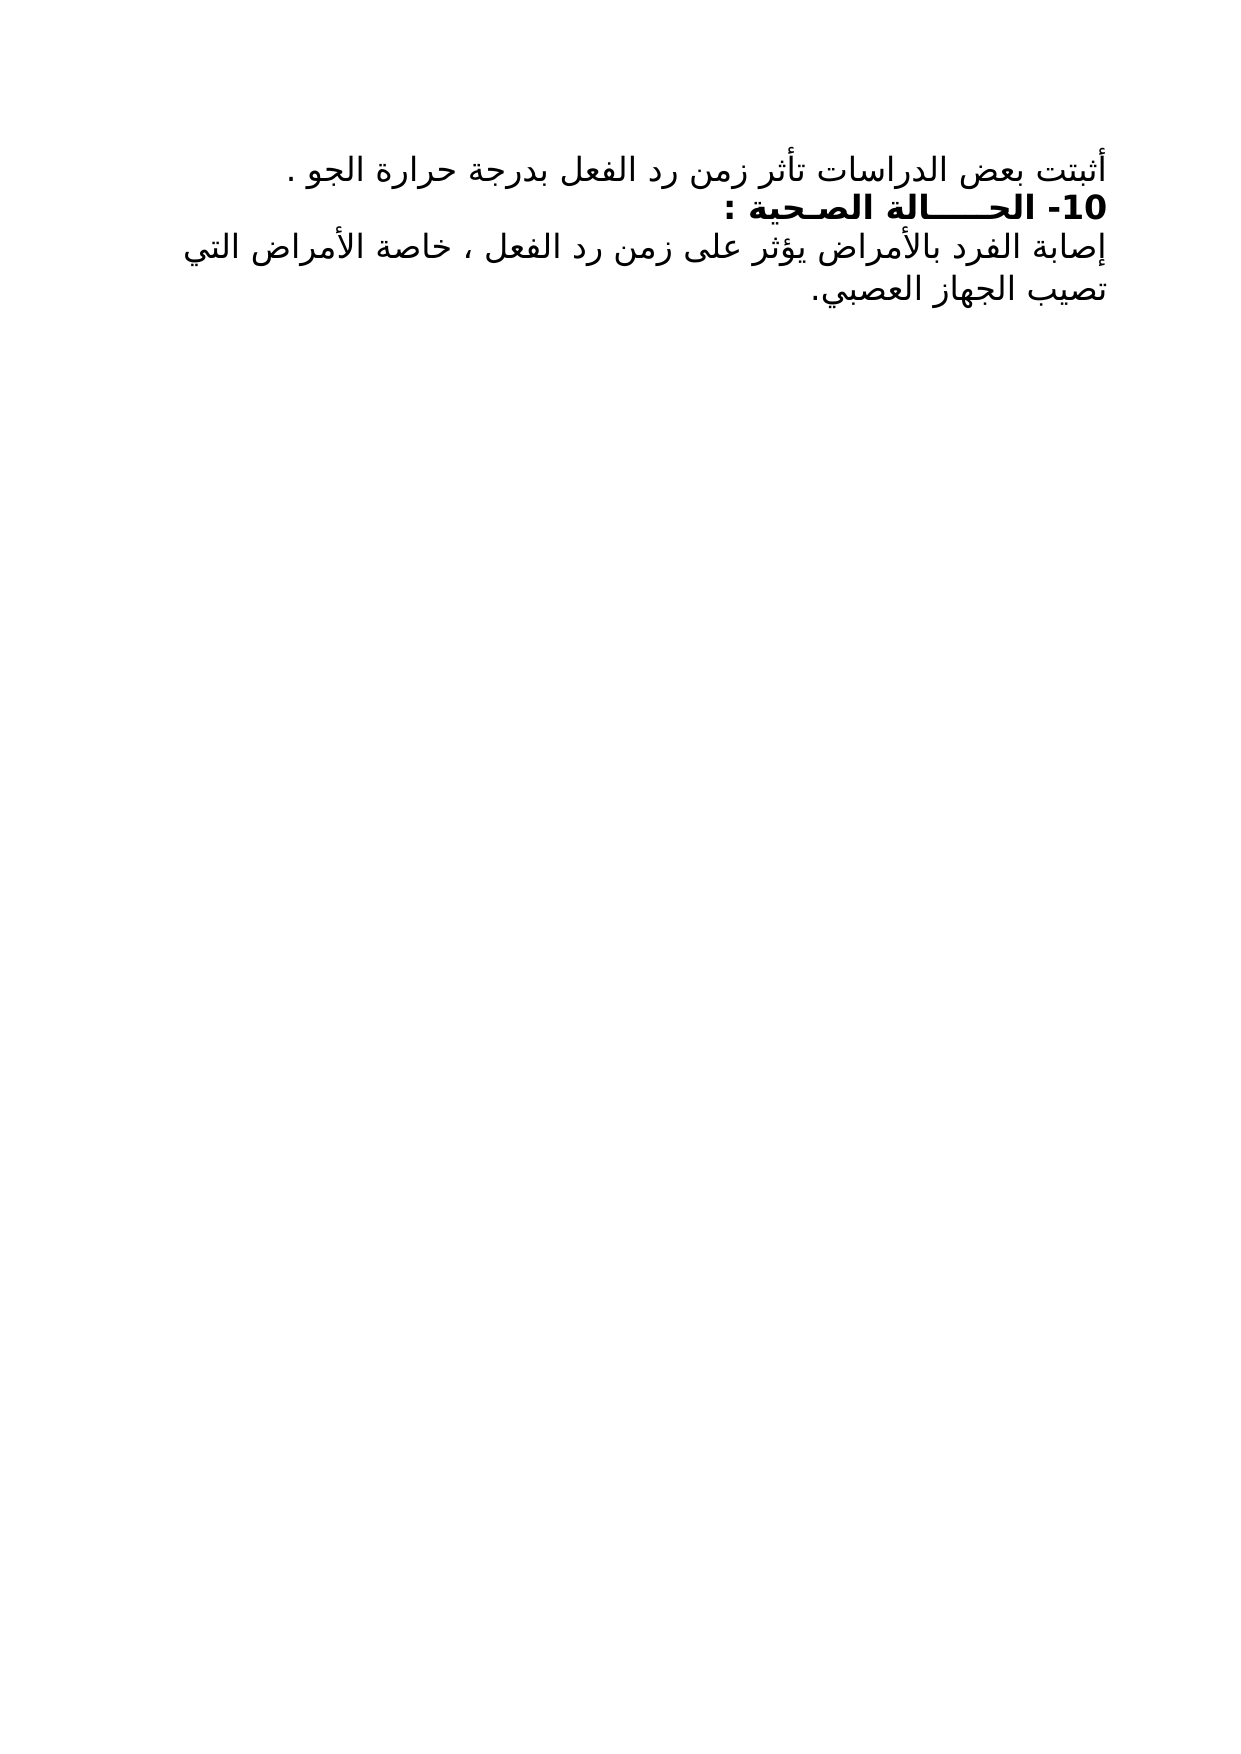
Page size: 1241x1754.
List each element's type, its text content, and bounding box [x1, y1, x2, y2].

text 10- الحـــــالة الصـحية : [118, 189, 1107, 228]
text إصابة الفرد بالأمراض يؤثر على زمن رد الفعل ، خاصة الأمراض التي تصيب الجهاز العصبي. [118, 228, 1107, 308]
text أثبتت بعض الدراسات تأثر زمن رد الفعل بدرجة حرارة الجو . [118, 150, 1107, 189]
